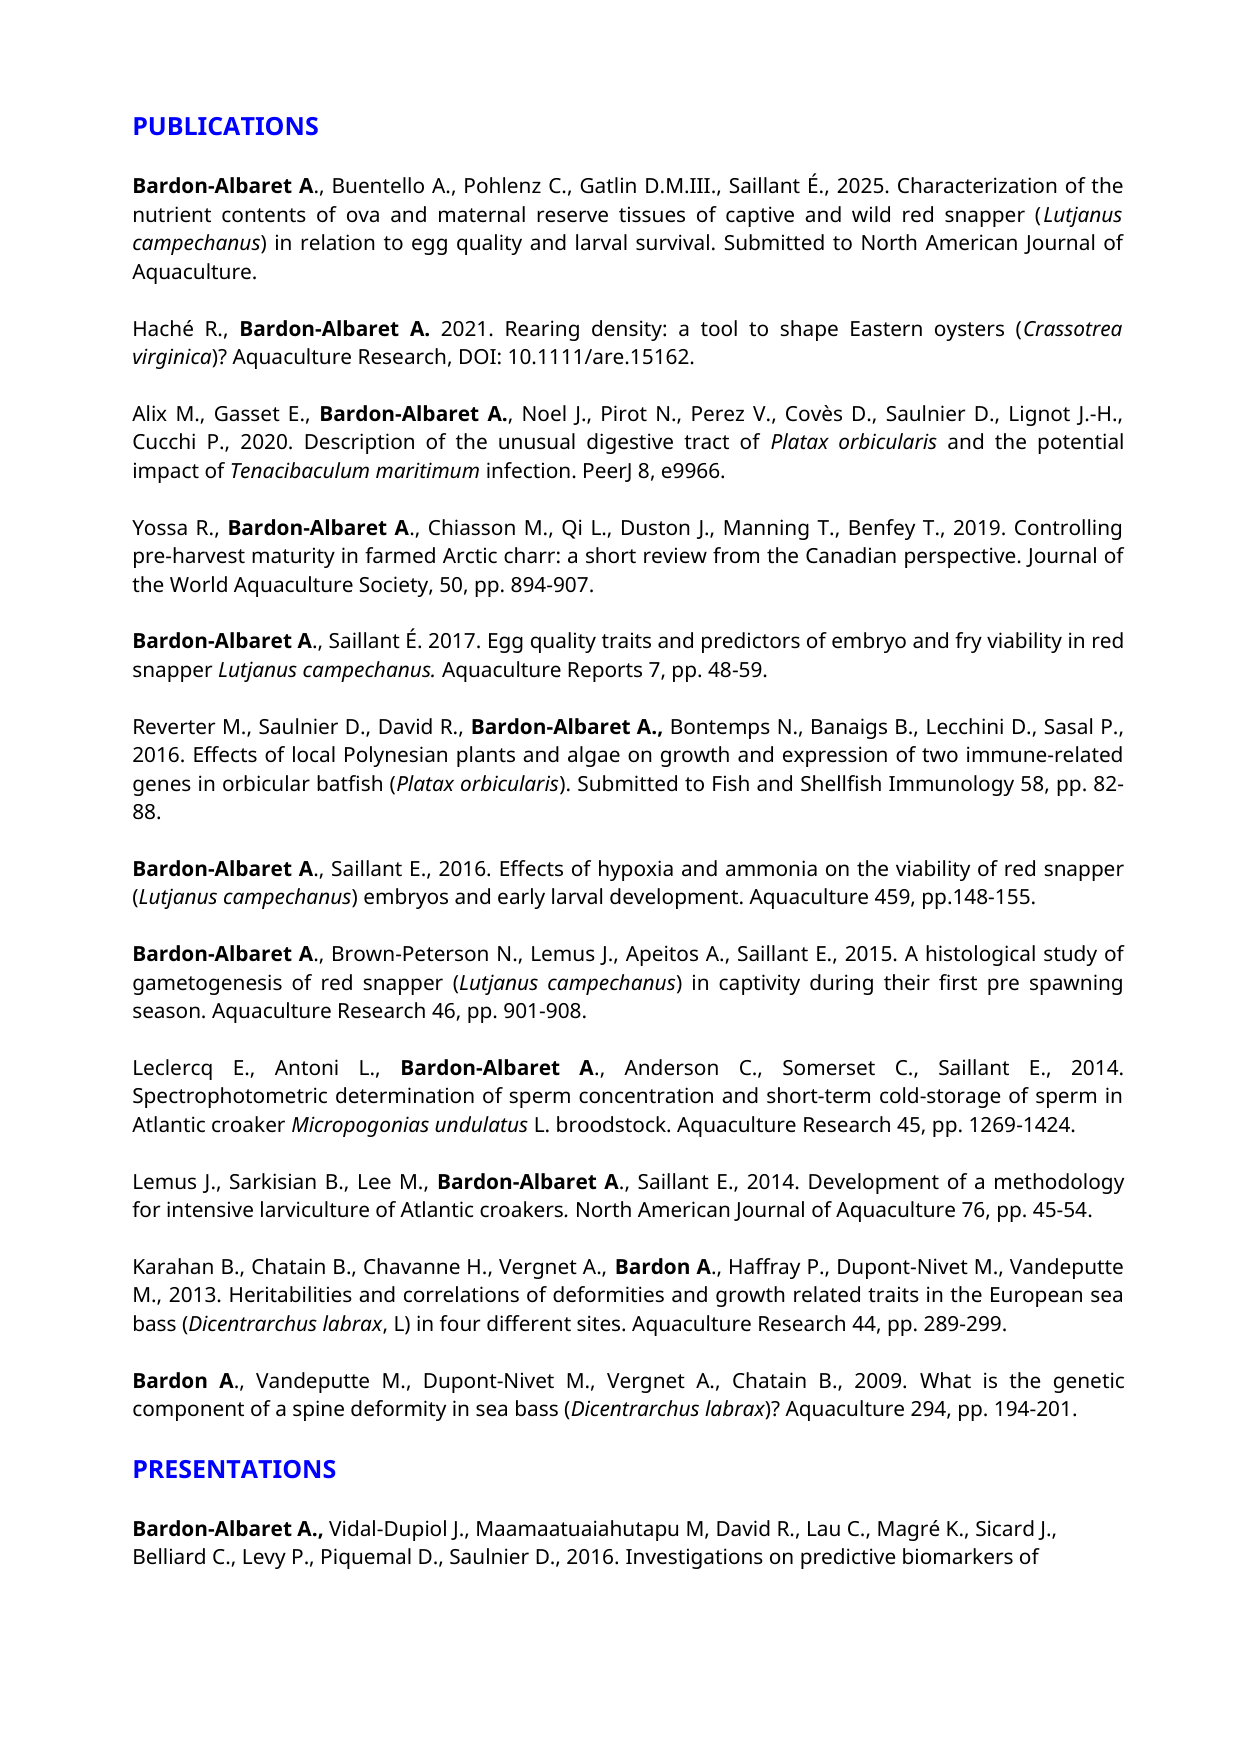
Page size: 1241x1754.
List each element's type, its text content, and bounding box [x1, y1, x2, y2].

subtitle PUBLICATIONS [132, 109, 1125, 143]
text Alix M., Gasset E., Bardon-Albaret A., Noel J., Pirot N., Perez V., Covès D., Saulnier D., Lignot J.-H., Cucchi P., 2020. Description of the unusual digestive tract of Platax orbicularis and the potential impact of Tenacibaculum maritimum infection. PeerJ 8, e9966. [132, 399, 1125, 484]
subtitle Presentations [132, 1451, 1125, 1485]
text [132, 1514, 1125, 1571]
text Karahan B., Chatain B., Chavanne H., Vergnet A., Bardon A., Haffray P., Dupont-Nivet M., Vandeputte M., 2013. Heritabilities and correlations of deformities and growth related traits in the European sea bass (Dicentrarchus labrax, L) in four different sites. Aquaculture Research 44, pp. 289-299. [132, 1252, 1125, 1337]
text Bardon-Albaret A., Buentello A., Pohlenz C., Gatlin D.M.III., Saillant É., 2025. Characterization of the nutrient contents of ova and maternal reserve tissues of captive and wild red snapper (Lutjanus campechanus) in relation to egg quality and larval survival. Submitted to North American Journal of Aquaculture. [132, 172, 1125, 285]
text Reverter M., Saulnier D., David R., Bardon-Albaret A., Bontemps N., Banaigs B., Lecchini D., Sasal P., 2016. Effects of local Polynesian plants and algae on growth and expression of two immune-related genes in orbicular batfish (Platax orbicularis). Submitted to Fish and Shellfish Immunology 58, pp. 82-88. [132, 712, 1125, 826]
text Bardon A., Vandeputte M., Dupont-Nivet M., Vergnet A., Chatain B., 2009. What is the genetic component of a spine deformity in sea bass (Dicentrarchus labrax)? Aquaculture 294, pp. 194-201. [132, 1366, 1125, 1423]
text Lemus J., Sarkisian B., Lee M., Bardon-Albaret A., Saillant E., 2014. Development of a methodology for intensive larviculture of Atlantic croakers. North American Journal of Aquaculture 76, pp. 45-54. [132, 1167, 1125, 1224]
text Bardon-Albaret A., Saillant É. 2017. Egg quality traits and predictors of embryo and fry viability in red snapper Lutjanus campechanus. Aquaculture Reports 7, pp. 48-59. [132, 627, 1125, 683]
text Leclercq E., Antoni L., Bardon-Albaret A., Anderson C., Somerset C., Saillant E., 2014. Spectrophotometric determination of sperm concentration and short-term cold-storage of sperm in Atlantic croaker Micropogonias undulatus L. broodstock. Aquaculture Research 45, pp. 1269-1424. [132, 1053, 1125, 1138]
text Haché R., Bardon-Albaret A. 2021. Rearing density: a tool to shape Eastern oysters (Crassotrea virginica)? Aquaculture Research, DOI: 10.1111/are.15162. [132, 314, 1125, 371]
text Bardon-Albaret A., Brown-Peterson N., Lemus J., Apeitos A., Saillant E., 2015. A histological study of gametogenesis of red snapper (Lutjanus campechanus) in captivity during their first pre spawning season. Aquaculture Research 46, pp. 901-908. [132, 939, 1125, 1025]
text Bardon-Albaret A., Saillant E., 2016. Effects of hypoxia and ammonia on the viability of red snapper (Lutjanus campechanus) embryos and early larval development. Aquaculture 459, pp.148-155. [132, 854, 1125, 911]
text Yossa R., Bardon-Albaret A., Chiasson M., Qi L., Duston J., Manning T., Benfey T., 2019. Controlling pre-harvest maturity in farmed Arctic charr: a short review from the Canadian perspective. Journal of the World Aquaculture Society, 50, pp. 894-907. [132, 513, 1125, 598]
